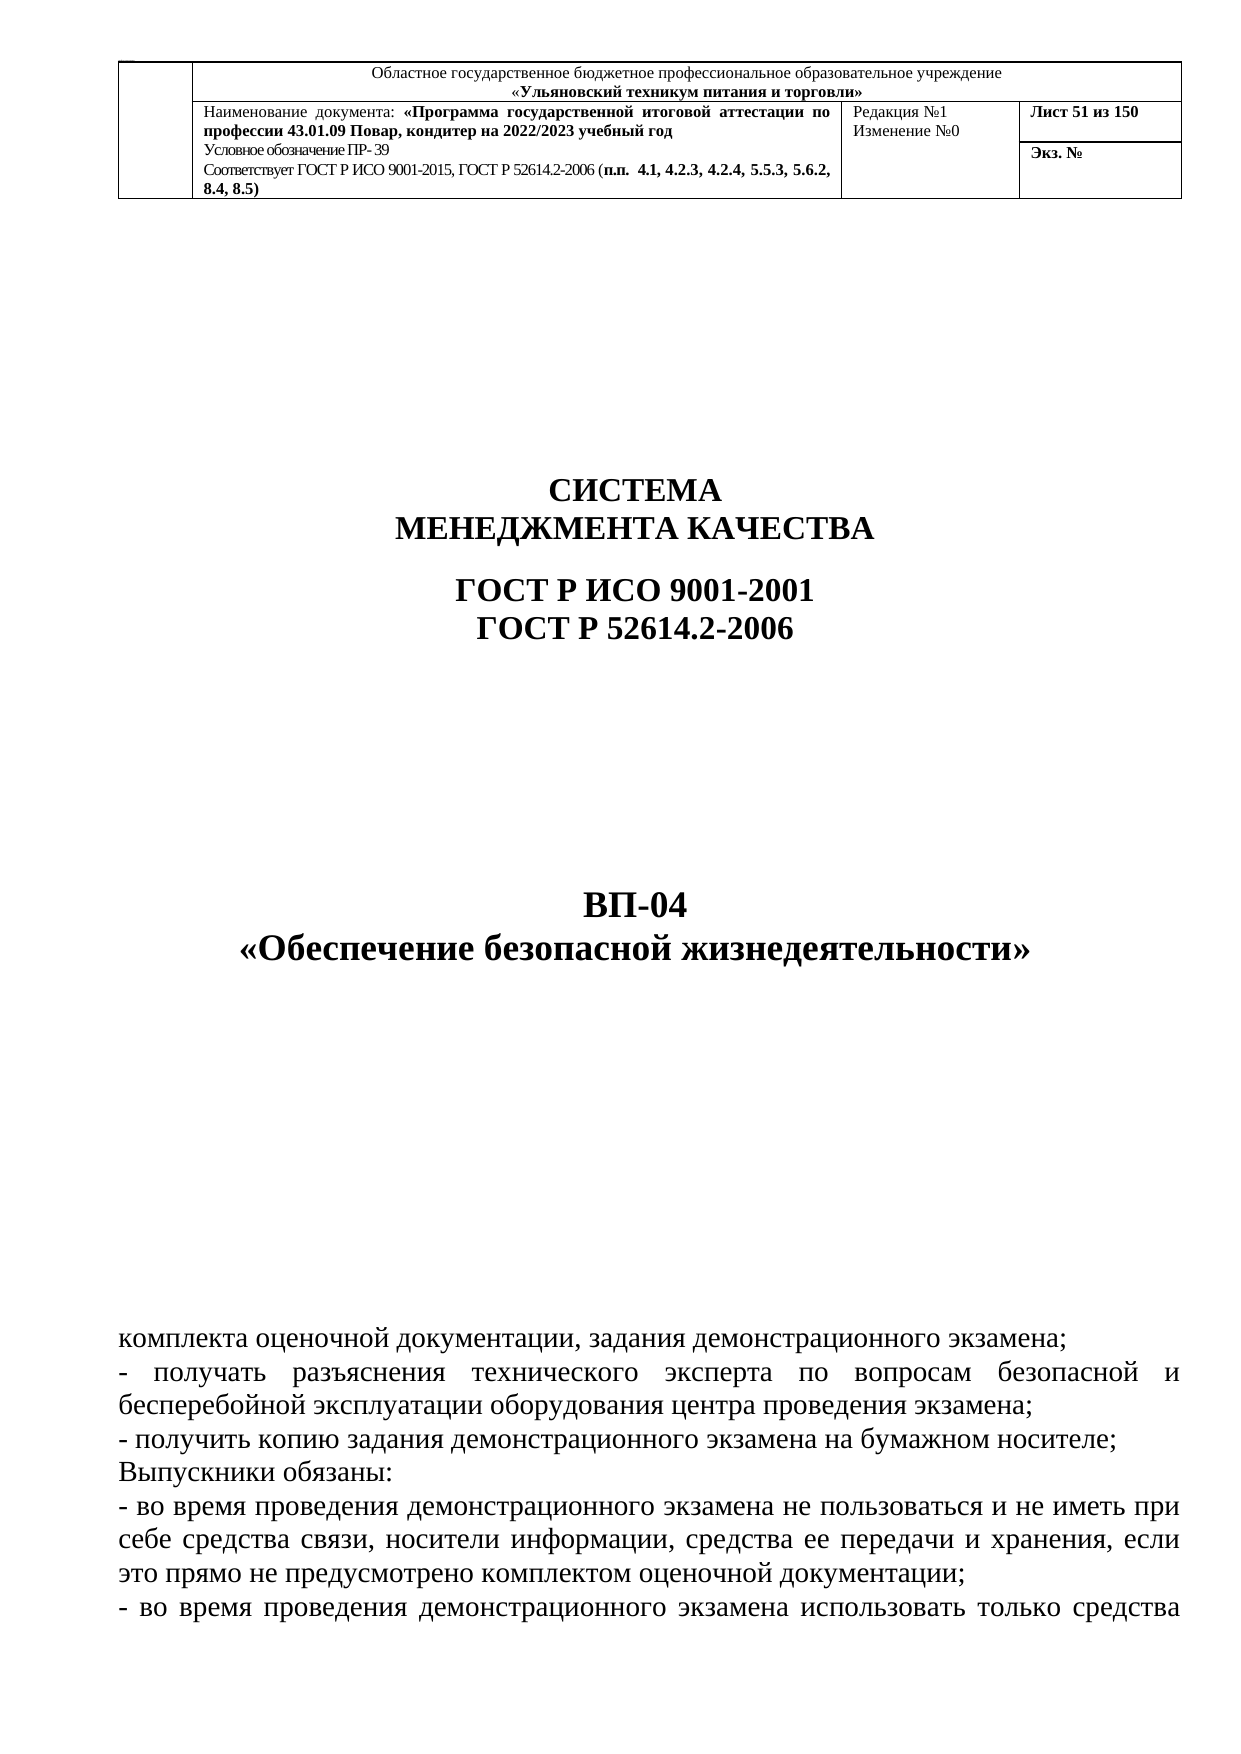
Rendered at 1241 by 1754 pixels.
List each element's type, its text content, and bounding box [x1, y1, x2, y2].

text - получить копию задания демонстрационного экзамена на бумажном носителе; [118, 1421, 1181, 1454]
text - во время проведения демонстрационного экзамена использовать только средства обучения и воспитания, разрешенные комплектом оценочной документации; [118, 1589, 1181, 1622]
text - во время проведения демонстрационного экзамена не пользоваться и не иметь при себе средства связи, носители информации, средства ее передачи и хранения, если это прямо не предусмотрено комплектом оценочной документации; [118, 1488, 1181, 1589]
text - получать разъяснения технического эксперта по вопросам безопасной и бесперебойной эксплуатации оборудования центра проведения экзамена; [118, 1354, 1181, 1421]
text Выпускники обязаны: [118, 1454, 1181, 1488]
text - пользоваться оборудованием центра проведения экзамена, необходимыми материалами, средствами обучения и воспитания в соответствии с требованиями комплекта оценочной документации, задания демонстрационного экзамена; [118, 1320, 1181, 1354]
